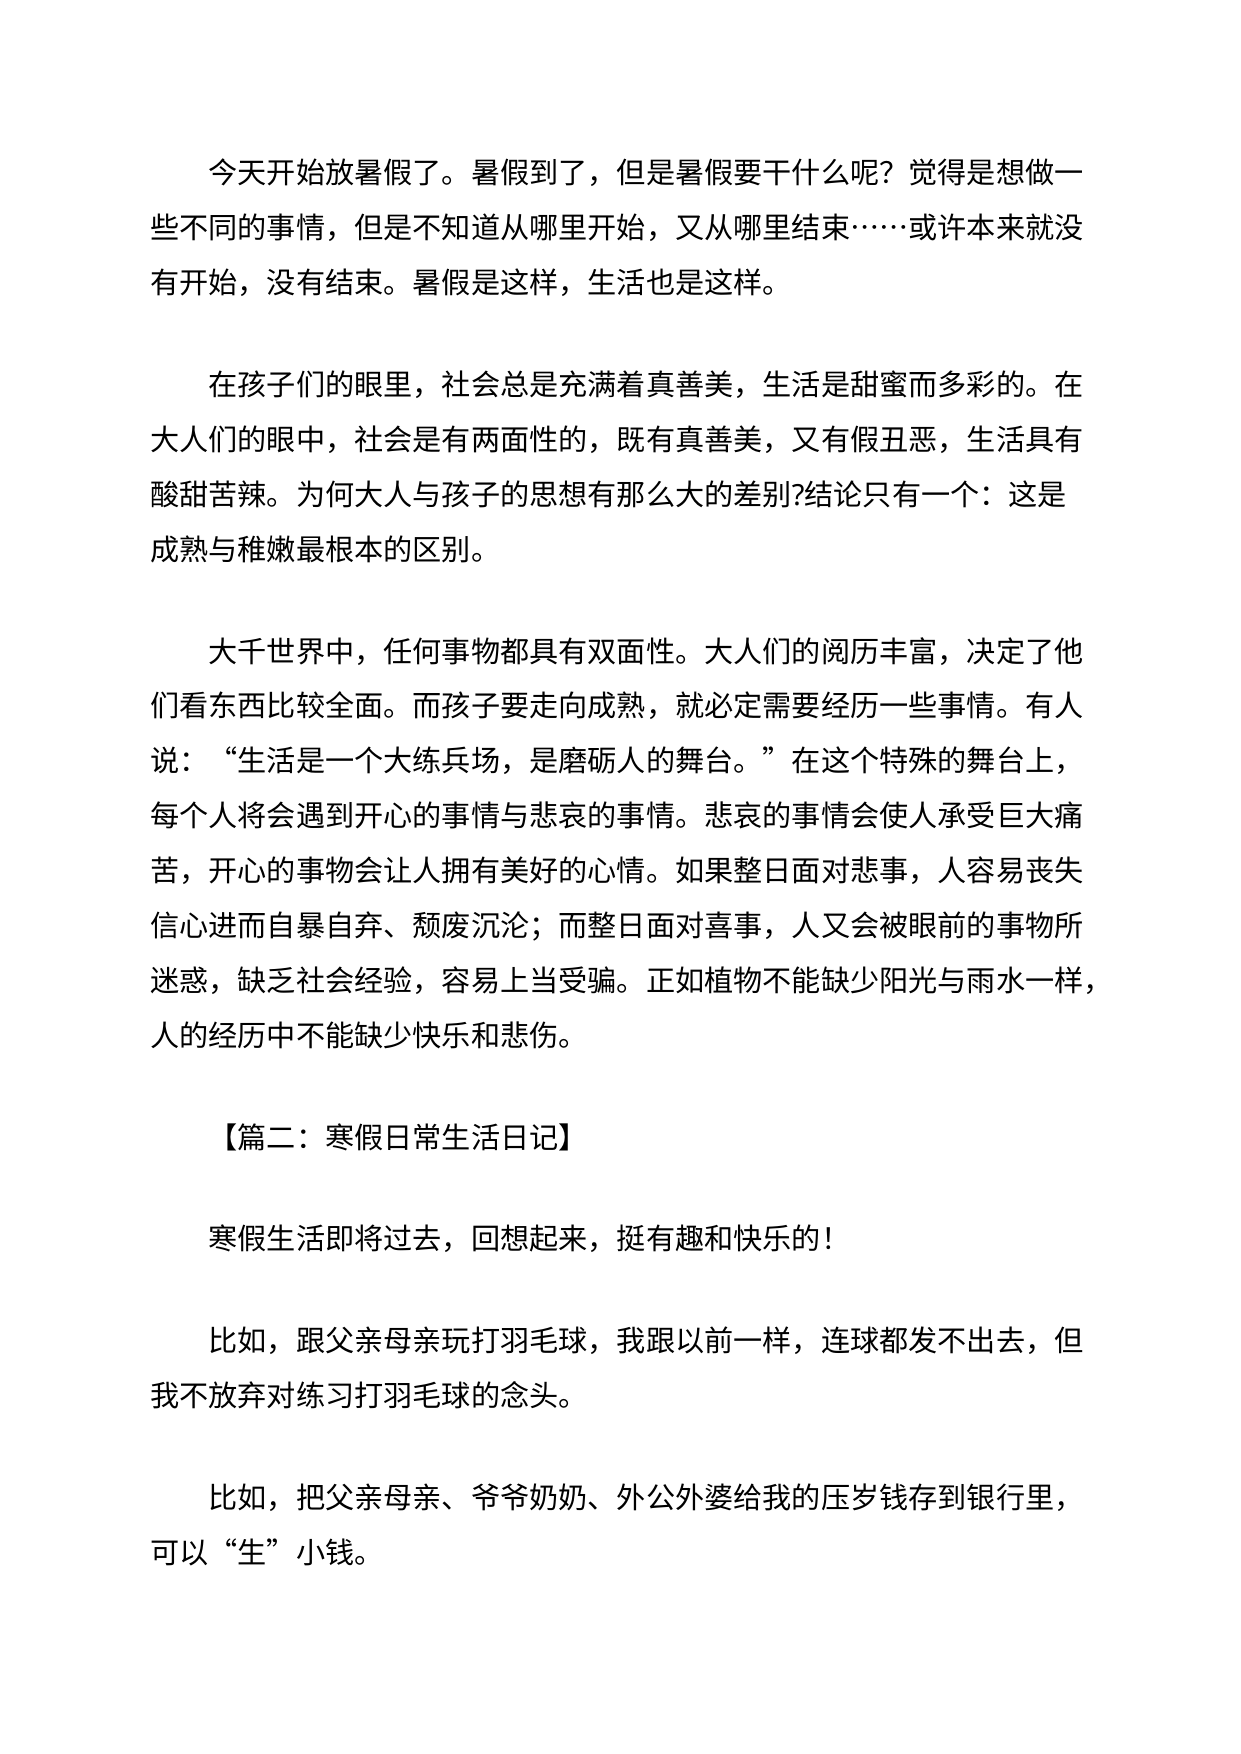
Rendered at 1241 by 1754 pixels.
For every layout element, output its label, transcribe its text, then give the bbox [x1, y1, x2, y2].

text 寒假生活即将过去，回想起来，挺有趣和快乐的！ [150, 1216, 1090, 1258]
text 比如，把父亲母亲、爷爷奶奶、外公外婆给我的压岁钱存到银行里，可以“生”小钱。 [150, 1474, 1090, 1572]
text 在孩子们的眼里，社会总是充满着真善美，生活是甜蜜而多彩的。在大人们的眼中，社会是有两面性的，既有真善美，又有假丑恶，生活具有酸甜苦辣。为何大人与孩子的思想有那么大的差别?结论只有一个：这是成熟与稚嫩最根本的区别。 [150, 362, 1090, 569]
text 比如，跟父亲母亲玩打羽毛球，我跟以前一样，连球都发不出去，但我不放弃对练习打羽毛球的念头。 [150, 1318, 1090, 1415]
text 今天开始放暑假了。暑假到了，但是暑假要干什么呢？觉得是想做一些不同的事情，但是不知道从哪里开始，又从哪里结束……或许本来就没有开始，没有结束。暑假是这样，生活也是这样。 [150, 150, 1090, 302]
text 【篇二：寒假日常生活日记】 [150, 1114, 1090, 1156]
text 大千世界中，任何事物都具有双面性。大人们的阅历丰富，决定了他们看东西比较全面。而孩子要走向成熟，就必定需要经历一些事情。有人说：“生活是一个大练兵场，是磨砺人的舞台。”在这个特殊的舞台上，每个人将会遇到开心的事情与悲哀的事情。悲哀的事情会使人承受巨大痛苦，开心的事物会让人拥有美好的心情。如果整日面对悲事，人容易丧失信心进而自暴自弃、颓废沉沦；而整日面对喜事，人又会被眼前的事物所迷惑，缺乏社会经验，容易上当受骗。正如植物不能缺少阳光与雨水一样，人的经历中不能缺少快乐和悲伤。 [150, 628, 1090, 1055]
